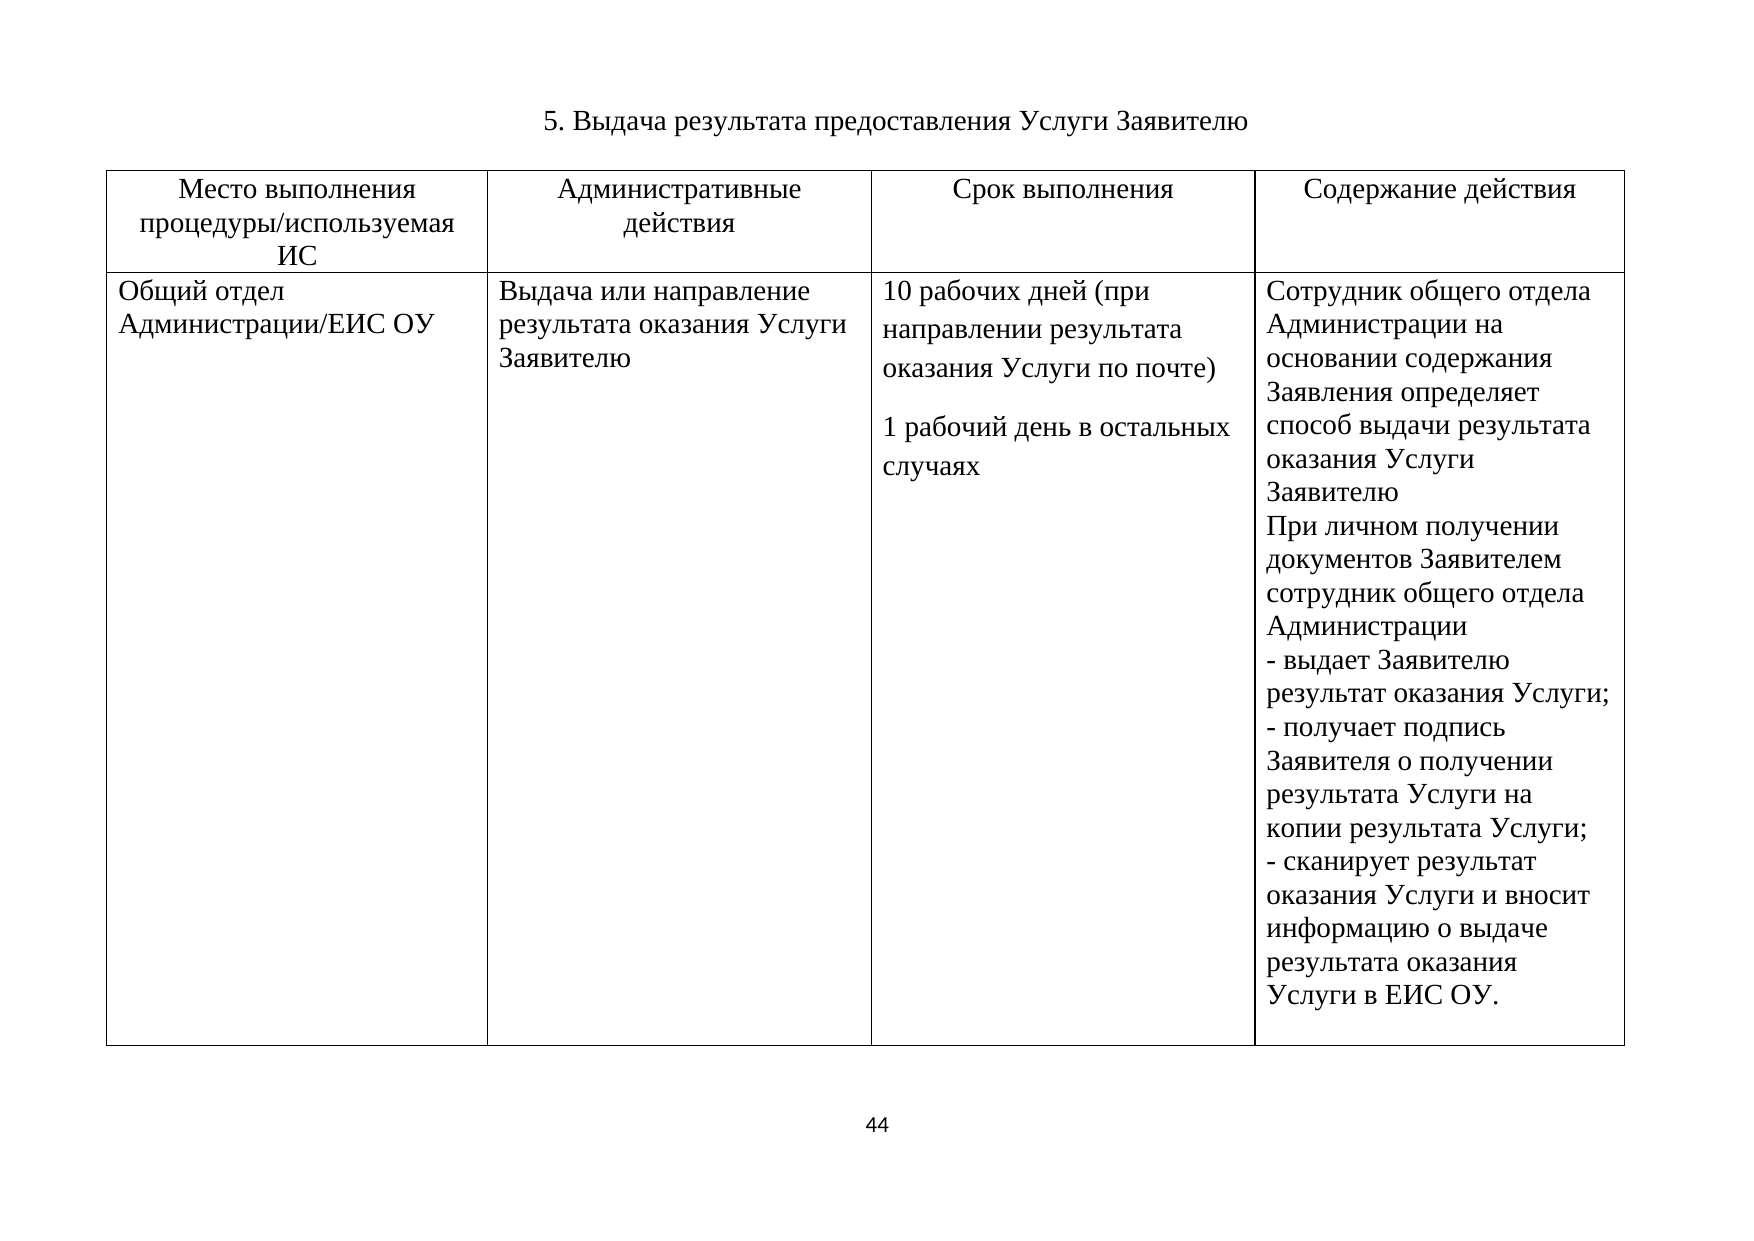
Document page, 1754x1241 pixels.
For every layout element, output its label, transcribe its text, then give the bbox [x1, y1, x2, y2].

text 5. Выдача результата предоставления Услуги Заявителю [156, 103, 1636, 137]
table_header Срок выполнения [872, 171, 1254, 272]
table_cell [1256, 273, 1624, 1044]
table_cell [107, 273, 487, 1044]
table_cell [488, 273, 871, 1044]
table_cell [872, 273, 1254, 1044]
table_header Административные действия [488, 171, 871, 272]
table_header Содержание действия [1256, 171, 1624, 272]
table_header Место выполнения процедуры/используемая ИС [107, 171, 487, 272]
